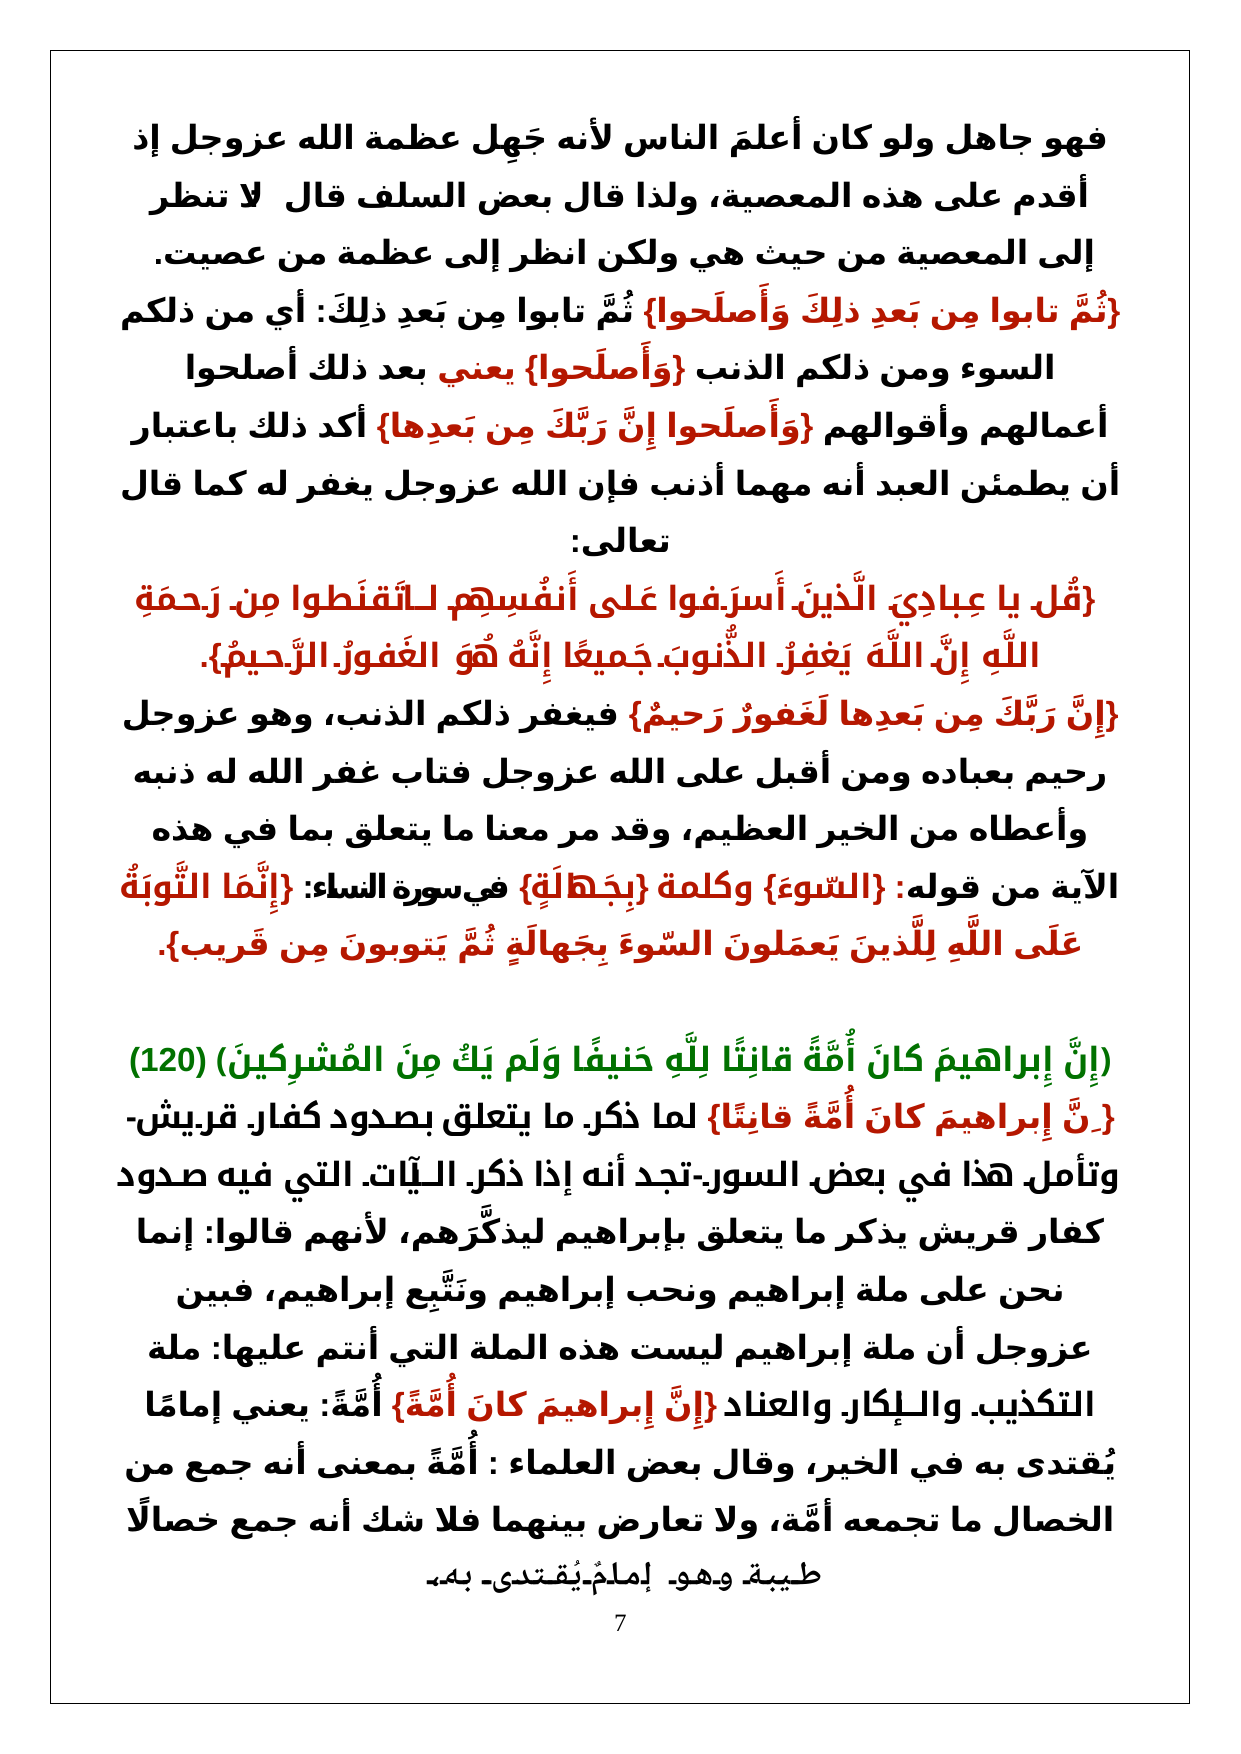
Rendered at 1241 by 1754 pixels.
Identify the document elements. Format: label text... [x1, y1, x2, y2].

text ﴿إِنَّ إِبراهيمَ كانَ أُمَّةً قانِتًا لِلَّهِ حَنيفًا وَلَم يَكُ مِنَ المُشرِكينَ﴾ (120) [118, 1040, 1122, 1078]
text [118, 118, 1122, 272]
text {إِنَّ رَبَّكَ مِن بَعدِها لَغَفورٌ رَحيمٌ} فيغفر ذلكم الذنب، وهو عزوجل رحيم بعباده ومن أقبل على الله عزوجل فتاب غفر الله له ذنبه وأعطاه من الخير العظيم، وقد مر معنا ما يتعلق بما في هذه الآية من قوله: {السّوءَ} وكلمة {بِجَهالَةٍ} في سورة النساء: {إِنَّمَا التَّوبَةُ عَلَى اللَّهِ لِلَّذينَ يَعمَلونَ السّوءَ بِجَهالَةٍ ثُمَّ يَتوبونَ مِن قَريب}. [118, 694, 1122, 963]
text {ثُمَّ تابوا مِن بَعدِ ذلِكَ وَأَصلَحوا} ثُمَّ تابوا مِن بَعدِ ذلِكَ: أي من ذلكم السوء ومن ذلكم الذنب {وَأَصلَحوا} يعني بعد ذلك أصلحوا أعمالهم وأقوالهم {وَأَصلَحوا إِنَّ رَبَّكَ مِن بَعدِها} أكد ذلك باعتبار أن يطمئن العبد أنه مهما أذنب فإن الله عزوجل يغفر له كما قال تعالى: [118, 291, 1122, 560]
text { ِنَّ إِبراهيمَ كانَ أُمَّةً قانِتًا} لما ذكر ما يتعلق بصدود كفار قريش-وتأمل هذا في بعض السور-تجد أنه إذا ذكر الآيات التي فيه صدود كفار قريش يذكر ما يتعلق بإبراهيم ليذكَّرَهم، لأنهم قالوا: إنما نحن على ملة إبراهيم ونحب إبراهيم ونَتَّبِع إبراهيم، فبين عزوجل أن ملة إبراهيم ليست هذه الملة التي أنتم عليها: ملة التكذيب والإنكار والعناد {إِنَّ إِبراهيمَ كانَ أُمَّةً} أُمَّةً: يعني إمامًا يُقتدى به في الخير، وقال بعض العلماء : أُمَّةً بمعنى أنه جمع من الخصال ما تجمعه أمَّة، ولا تعارض بينهما فلا شك أنه جمع خصالًا طيبة وهو إمامٌ يُقتدى به، [118, 1097, 1122, 1597]
text {قُل يا عِبادِيَ الَّذينَ أَسرَفوا عَلى أَنفُسِهِم لا تَقنَطوا مِن رَحمَةِ اللَّهِ إِنَّ اللَّهَ يَغفِرُ الذُّنوبَ جَميعًا إِنَّهُ هُوَ الغَفورُ الرَّحيمُ}. [118, 579, 1122, 675]
